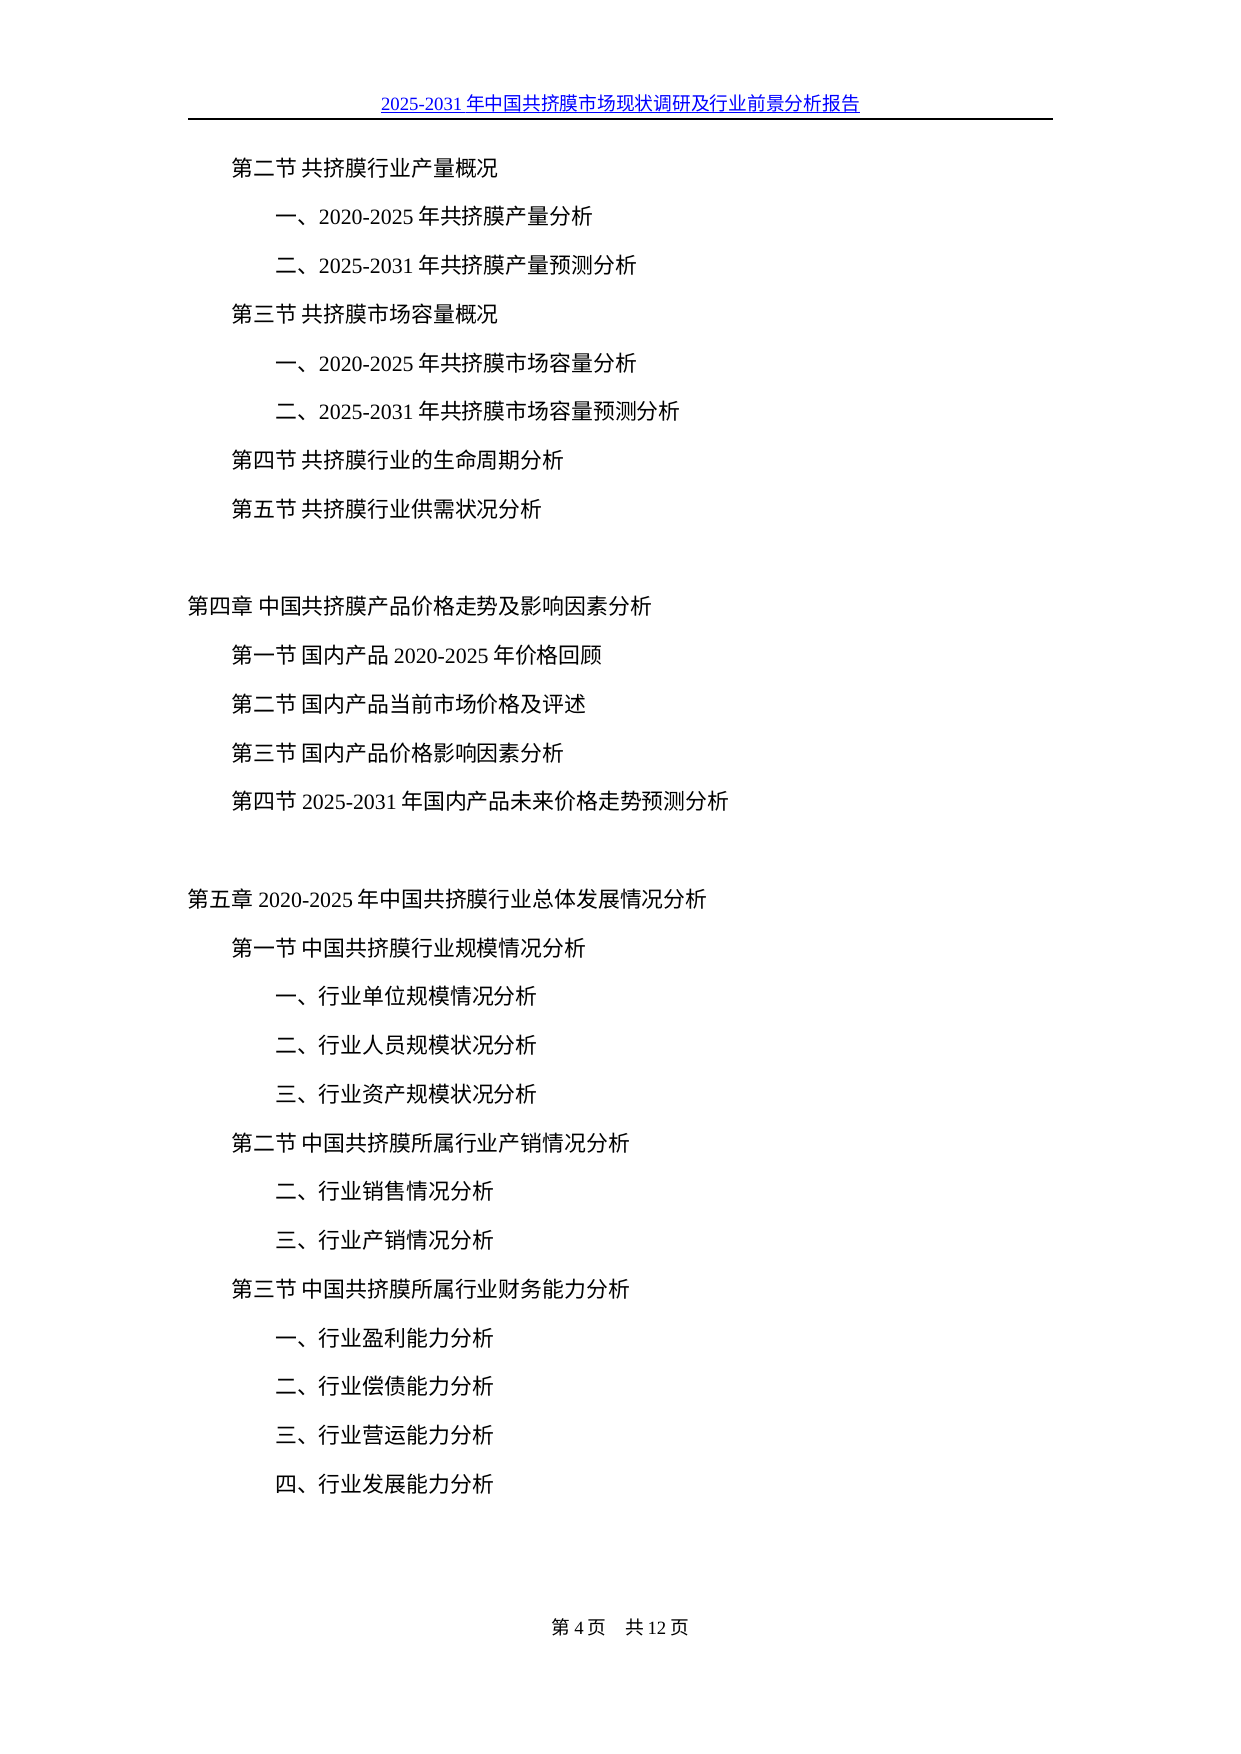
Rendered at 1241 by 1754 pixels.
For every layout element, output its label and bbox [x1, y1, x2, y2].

text [187, 150, 1053, 1499]
